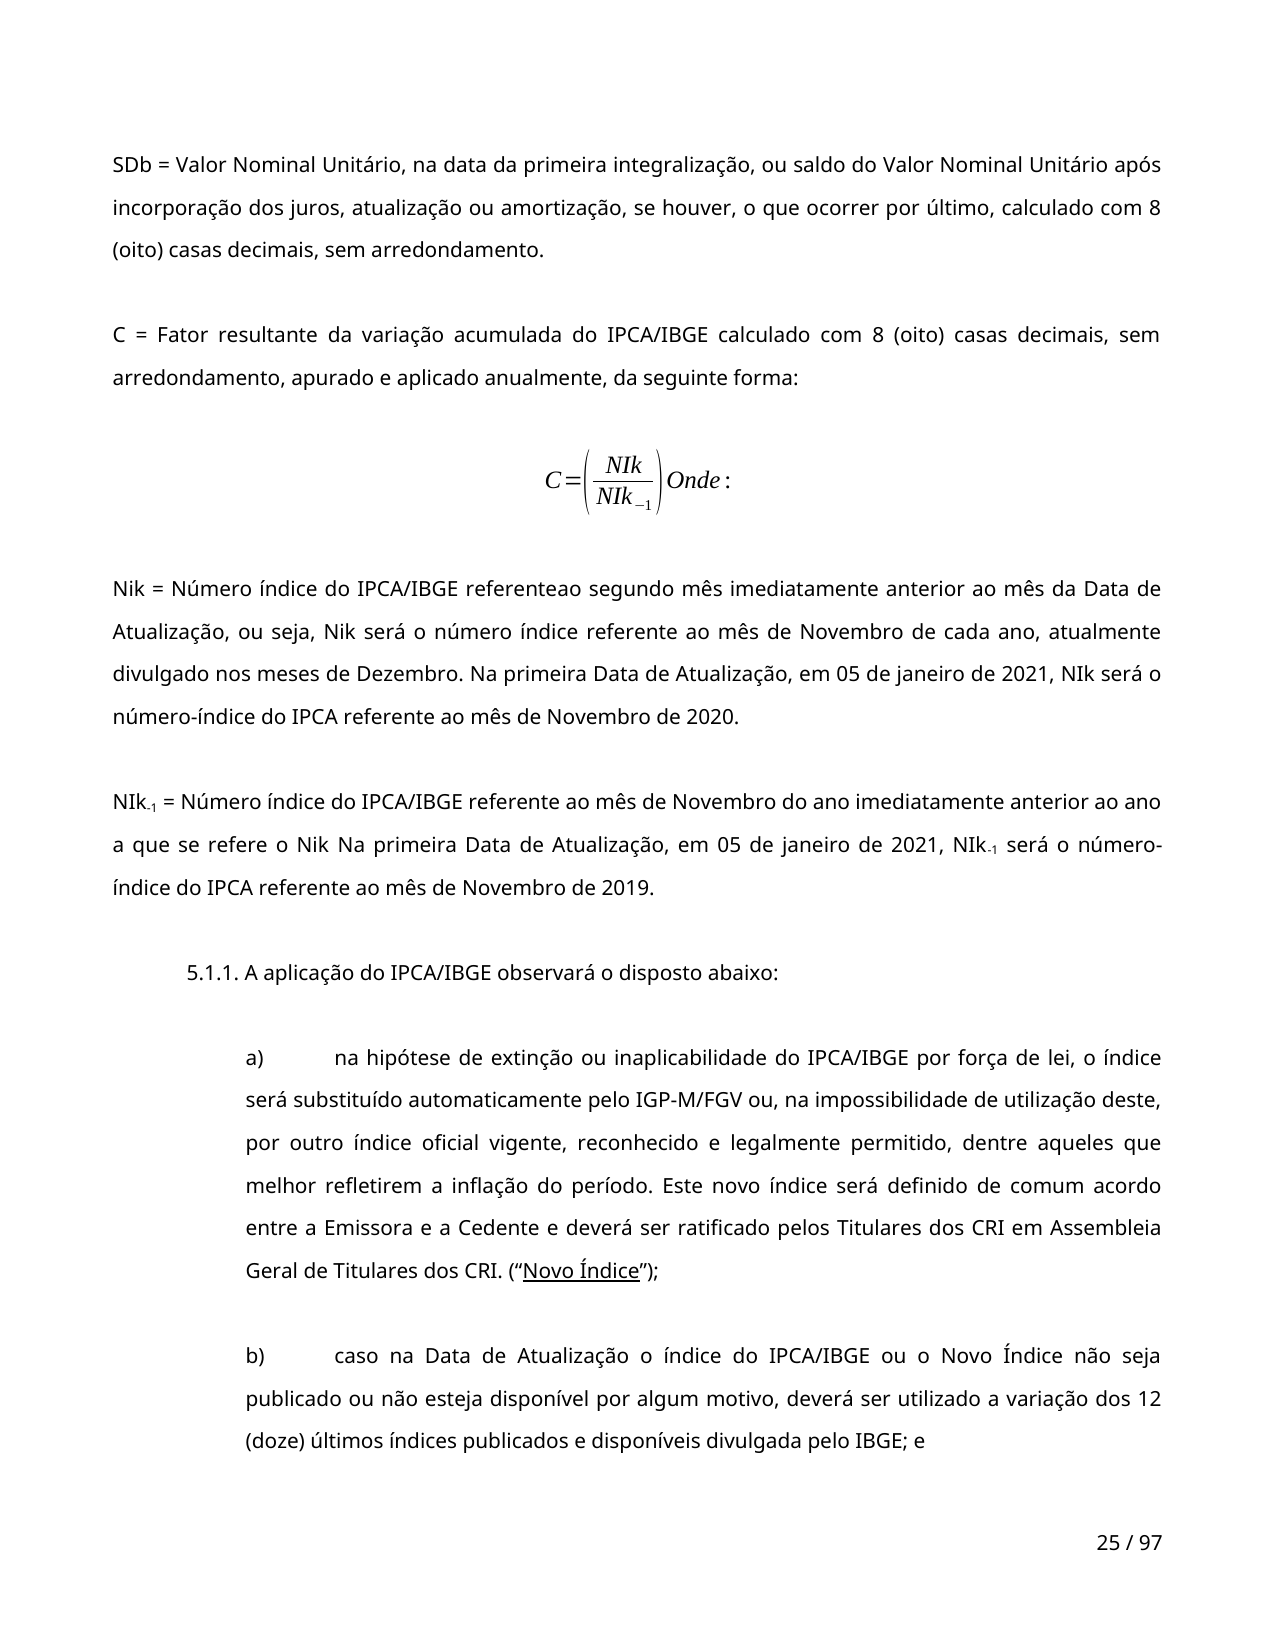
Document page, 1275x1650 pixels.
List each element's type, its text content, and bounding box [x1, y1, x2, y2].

text C = Fator resultante da variação acumulada do IPCA/IBGE calculado com 8 (oito) casas decimais, sem arredondamento, apurado e aplicado anualmente, da seguinte forma: [112, 320, 1162, 391]
text SDb = Valor Nominal Unitário, na data da primeira integralização, ou saldo do Valor Nominal Unitário após incorporação dos juros, atualização ou amortização, se houver, o que ocorrer por último, calculado com 8 (oito) casas decimais, sem arredondamento. [112, 150, 1162, 264]
text 5.1.1. A aplicação do IPCA/IBGE observará o disposto abaixo: [186, 958, 1162, 986]
text a) na hipótese de extinção ou inaplicabilidade do IPCA/IBGE por força de lei, o índice será substituído automaticamente pelo IGP-M/FGV ou, na impossibilidade de utilização deste, por outro índice oficial vigente, reconhecido e legalmente permitido, dentre aqueles que melhor refletirem a inflação do período. Este novo índice será definido de comum acordo entre a Emissora e a Cedente e deverá ser ratificado pelos Titulares dos CRI em Assembleia Geral de Titulares dos CRI. (“Novo Índice”); [245, 1043, 1162, 1284]
text Nik = Número índice do IPCA/IBGE referenteao segundo mês imediatamente anterior ao mês da Data de Atualização, ou seja, Nik será o número índice referente ao mês de Novembro de cada ano, atualmente divulgado nos meses de Dezembro. Na primeira Data de Atualização, em 05 de janeiro de 2021, NIk será o número-índice do IPCA referente ao mês de Novembro de 2020. [112, 574, 1162, 731]
text b) caso na Data de Atualização o índice do IPCA/IBGE ou o Novo Índice não seja publicado ou não esteja disponível por algum motivo, deverá ser utilizado a variação dos 12 (doze) últimos índices publicados e disponíveis divulgada pelo IBGE; e [245, 1341, 1162, 1455]
text NIk-1 = Número índice do IPCA/IBGE referente ao mês de Novembro do ano imediatamente anterior ao ano a que se refere o Nik Na primeira Data de Atualização, em 05 de janeiro de 2021, NIk-1 será o número-índice do IPCA referente ao mês de Novembro de 2019. [112, 787, 1162, 901]
